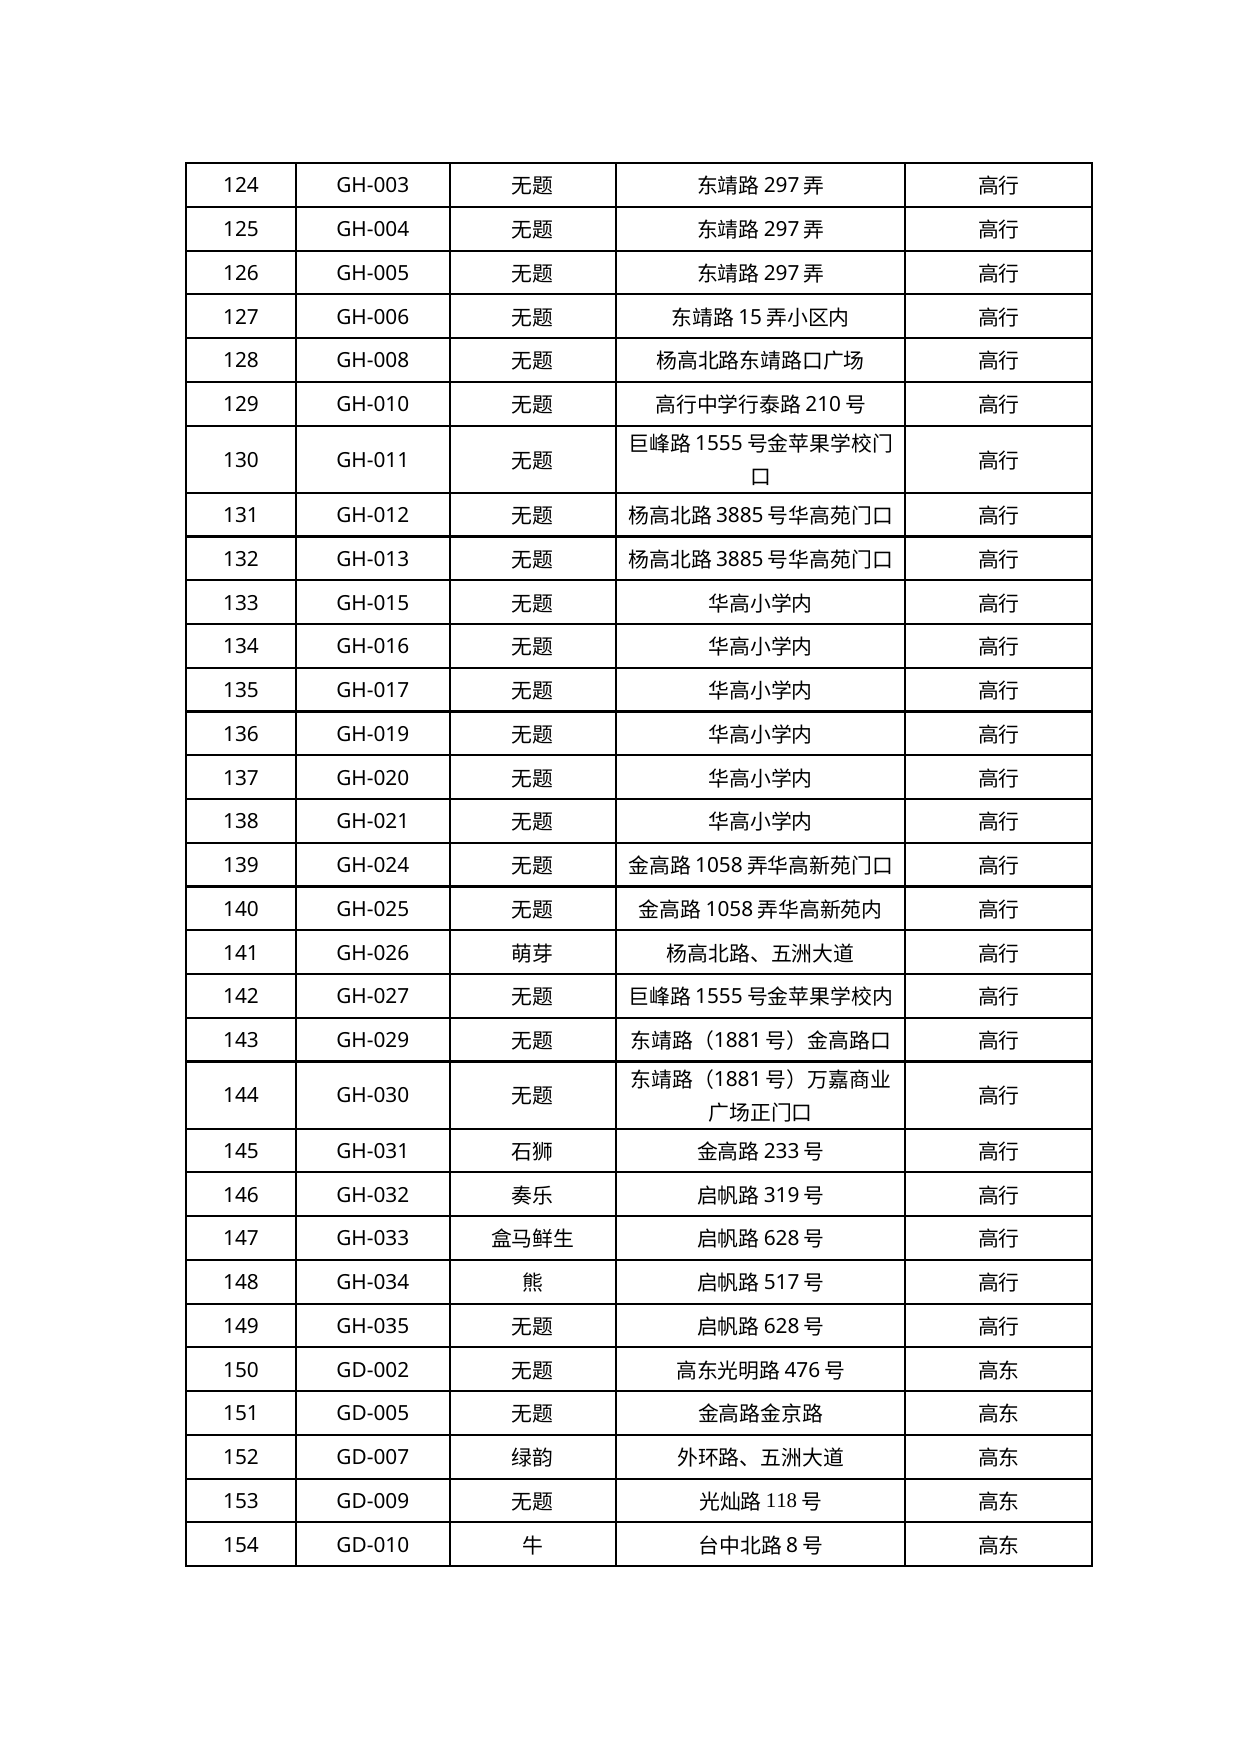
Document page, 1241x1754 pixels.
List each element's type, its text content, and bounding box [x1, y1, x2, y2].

table_cell GH-030 [297, 1063, 449, 1127]
table_cell 无题 [451, 1392, 615, 1434]
table_cell 高行中学行泰路210号 [617, 383, 904, 424]
table_cell 萌芽 [451, 931, 615, 973]
table_cell 盒马鲜生 [451, 1217, 615, 1259]
table_cell 124 [187, 164, 295, 206]
table_cell 132 [187, 538, 295, 579]
table_cell GD-005 [297, 1392, 449, 1434]
table_cell 无题 [451, 1019, 615, 1060]
table_cell 石狮 [451, 1130, 615, 1171]
table_cell 高行 [906, 1173, 1091, 1215]
table_cell GH-035 [297, 1305, 449, 1346]
table_cell 杨高北路3885号华高苑门口 [617, 494, 904, 535]
table_cell GH-016 [297, 625, 449, 667]
table_cell 启帆路319号 [617, 1173, 904, 1215]
table_cell GH-011 [297, 427, 449, 492]
table_cell GH-027 [297, 975, 449, 1017]
table_cell 杨高北路东靖路口广场 [617, 339, 904, 381]
table_cell GD-002 [297, 1348, 449, 1390]
table_cell 高行 [906, 208, 1091, 249]
table_cell 无题 [451, 1305, 615, 1346]
table_cell 139 [187, 844, 295, 885]
table_cell 东靖路（1881号）金高路口 [617, 1019, 904, 1060]
table_cell GH-006 [297, 295, 449, 337]
table_cell 127 [187, 295, 295, 337]
table_cell 142 [187, 975, 295, 1017]
table_cell 高行 [906, 800, 1091, 842]
table_cell 140 [187, 888, 295, 929]
table_cell 146 [187, 1173, 295, 1215]
table_cell 高行 [906, 538, 1091, 579]
table_cell 东靖路（1881号）万嘉商业广场正门口 [617, 1063, 904, 1127]
table_cell 高行 [906, 1305, 1091, 1346]
table_cell 杨高北路、五洲大道 [617, 931, 904, 973]
table_cell 绿韵 [451, 1436, 615, 1477]
table_cell 134 [187, 625, 295, 667]
table_cell 149 [187, 1305, 295, 1346]
table_cell 巨峰路1555号金苹果学校内 [617, 975, 904, 1017]
table_cell 128 [187, 339, 295, 381]
table_cell 无题 [451, 1480, 615, 1521]
table_cell 高行 [906, 252, 1091, 293]
table_cell 无题 [451, 208, 615, 249]
table_cell GH-029 [297, 1019, 449, 1060]
table_cell 无题 [451, 844, 615, 885]
table_cell 无题 [451, 164, 615, 206]
table_cell 高东 [906, 1348, 1091, 1390]
table_cell GH-031 [297, 1130, 449, 1171]
table_cell 高东光明路476号 [617, 1348, 904, 1390]
table_cell 无题 [451, 888, 615, 929]
table_cell 无题 [451, 538, 615, 579]
table_cell 高东 [906, 1480, 1091, 1521]
table_cell 136 [187, 713, 295, 754]
table_cell 131 [187, 494, 295, 535]
table_cell 华高小学内 [617, 800, 904, 842]
table_cell 高行 [906, 669, 1091, 710]
table_cell 启帆路628号 [617, 1217, 904, 1259]
table_cell 126 [187, 252, 295, 293]
table_cell 无题 [451, 756, 615, 798]
table_cell 高行 [906, 713, 1091, 754]
table_cell 熊 [451, 1261, 615, 1302]
table_cell GH-025 [297, 888, 449, 929]
table_cell 150 [187, 1348, 295, 1390]
table_cell GH-010 [297, 383, 449, 424]
table_cell GH-005 [297, 252, 449, 293]
table_cell 华高小学内 [617, 713, 904, 754]
table_cell GH-026 [297, 931, 449, 973]
table_cell 奏乐 [451, 1173, 615, 1215]
table_cell 华高小学内 [617, 669, 904, 710]
table_cell 147 [187, 1217, 295, 1259]
table_cell 无题 [451, 625, 615, 667]
table_cell 高行 [906, 1261, 1091, 1302]
table_cell 牛 [451, 1523, 615, 1565]
table_cell 金高路1058弄华高新苑内 [617, 888, 904, 929]
table_cell 东靖路297弄 [617, 164, 904, 206]
table_cell 巨峰路1555号金苹果学校门口 [617, 427, 904, 492]
table_cell 金高路233号 [617, 1130, 904, 1171]
table_cell 无题 [451, 339, 615, 381]
table_cell 华高小学内 [617, 581, 904, 623]
table_cell GH-003 [297, 164, 449, 206]
table_cell 无题 [451, 669, 615, 710]
table_cell 高行 [906, 756, 1091, 798]
table_cell 133 [187, 581, 295, 623]
table_cell GD-010 [297, 1523, 449, 1565]
table_cell 台中北路8号 [617, 1523, 904, 1565]
table_cell GH-033 [297, 1217, 449, 1259]
table_cell 154 [187, 1523, 295, 1565]
table_cell 143 [187, 1019, 295, 1060]
table_cell GH-024 [297, 844, 449, 885]
table_cell 高行 [906, 888, 1091, 929]
table_cell 高行 [906, 1130, 1091, 1171]
table_cell 152 [187, 1436, 295, 1477]
table_cell 无题 [451, 252, 615, 293]
table_cell 138 [187, 800, 295, 842]
table_cell 外环路、五洲大道 [617, 1436, 904, 1477]
table_cell 高东 [906, 1436, 1091, 1477]
table_cell 高行 [906, 931, 1091, 973]
table_cell 无题 [451, 494, 615, 535]
table_cell 高东 [906, 1523, 1091, 1565]
table_cell 高行 [906, 427, 1091, 492]
table_cell 高行 [906, 494, 1091, 535]
table_cell 153 [187, 1480, 295, 1521]
table_cell 华高小学内 [617, 756, 904, 798]
table_cell GH-012 [297, 494, 449, 535]
table_cell 高行 [906, 581, 1091, 623]
table_cell 高行 [906, 844, 1091, 885]
table_cell GH-015 [297, 581, 449, 623]
table_cell 无题 [451, 581, 615, 623]
table_cell GH-019 [297, 713, 449, 754]
table_cell 高行 [906, 339, 1091, 381]
table_cell 启帆路517号 [617, 1261, 904, 1302]
table_cell 无题 [451, 1063, 615, 1127]
table_cell 高行 [906, 295, 1091, 337]
table_cell 无题 [451, 295, 615, 337]
table_cell 东靖路15弄小区内 [617, 295, 904, 337]
table_cell GH-032 [297, 1173, 449, 1215]
table_cell 无题 [451, 427, 615, 492]
table_cell 130 [187, 427, 295, 492]
table_cell GH-034 [297, 1261, 449, 1302]
table_cell 高行 [906, 625, 1091, 667]
table_cell 无题 [451, 800, 615, 842]
table_cell 无题 [451, 383, 615, 424]
table_cell GH-004 [297, 208, 449, 249]
table_cell 金高路金京路 [617, 1392, 904, 1434]
table_cell GH-021 [297, 800, 449, 842]
table_cell 135 [187, 669, 295, 710]
table_cell 141 [187, 931, 295, 973]
table_cell 151 [187, 1392, 295, 1434]
table_cell 高东 [906, 1392, 1091, 1434]
table_cell GH-020 [297, 756, 449, 798]
table_cell 129 [187, 383, 295, 424]
table_cell 无题 [451, 713, 615, 754]
table_cell 杨高北路3885号华高苑门口 [617, 538, 904, 579]
table_cell 无题 [451, 975, 615, 1017]
table_cell 144 [187, 1063, 295, 1127]
table_cell GH-008 [297, 339, 449, 381]
table_cell 光灿路118号 [617, 1480, 904, 1521]
table_cell GH-013 [297, 538, 449, 579]
table_cell 高行 [906, 1217, 1091, 1259]
table_cell 高行 [906, 383, 1091, 424]
table_cell 高行 [906, 1019, 1091, 1060]
table_cell GD-007 [297, 1436, 449, 1477]
table_cell 高行 [906, 1063, 1091, 1127]
table_cell 高行 [906, 975, 1091, 1017]
table_cell 华高小学内 [617, 625, 904, 667]
table_cell 137 [187, 756, 295, 798]
table_cell 东靖路297弄 [617, 252, 904, 293]
table_cell GD-009 [297, 1480, 449, 1521]
table_cell 145 [187, 1130, 295, 1171]
table_cell GH-017 [297, 669, 449, 710]
table_cell 金高路1058弄华高新苑门口 [617, 844, 904, 885]
table_cell 启帆路628号 [617, 1305, 904, 1346]
table_cell 125 [187, 208, 295, 249]
table_cell 东靖路297弄 [617, 208, 904, 249]
table_cell 高行 [906, 164, 1091, 206]
table_cell 148 [187, 1261, 295, 1302]
table_cell 无题 [451, 1348, 615, 1390]
